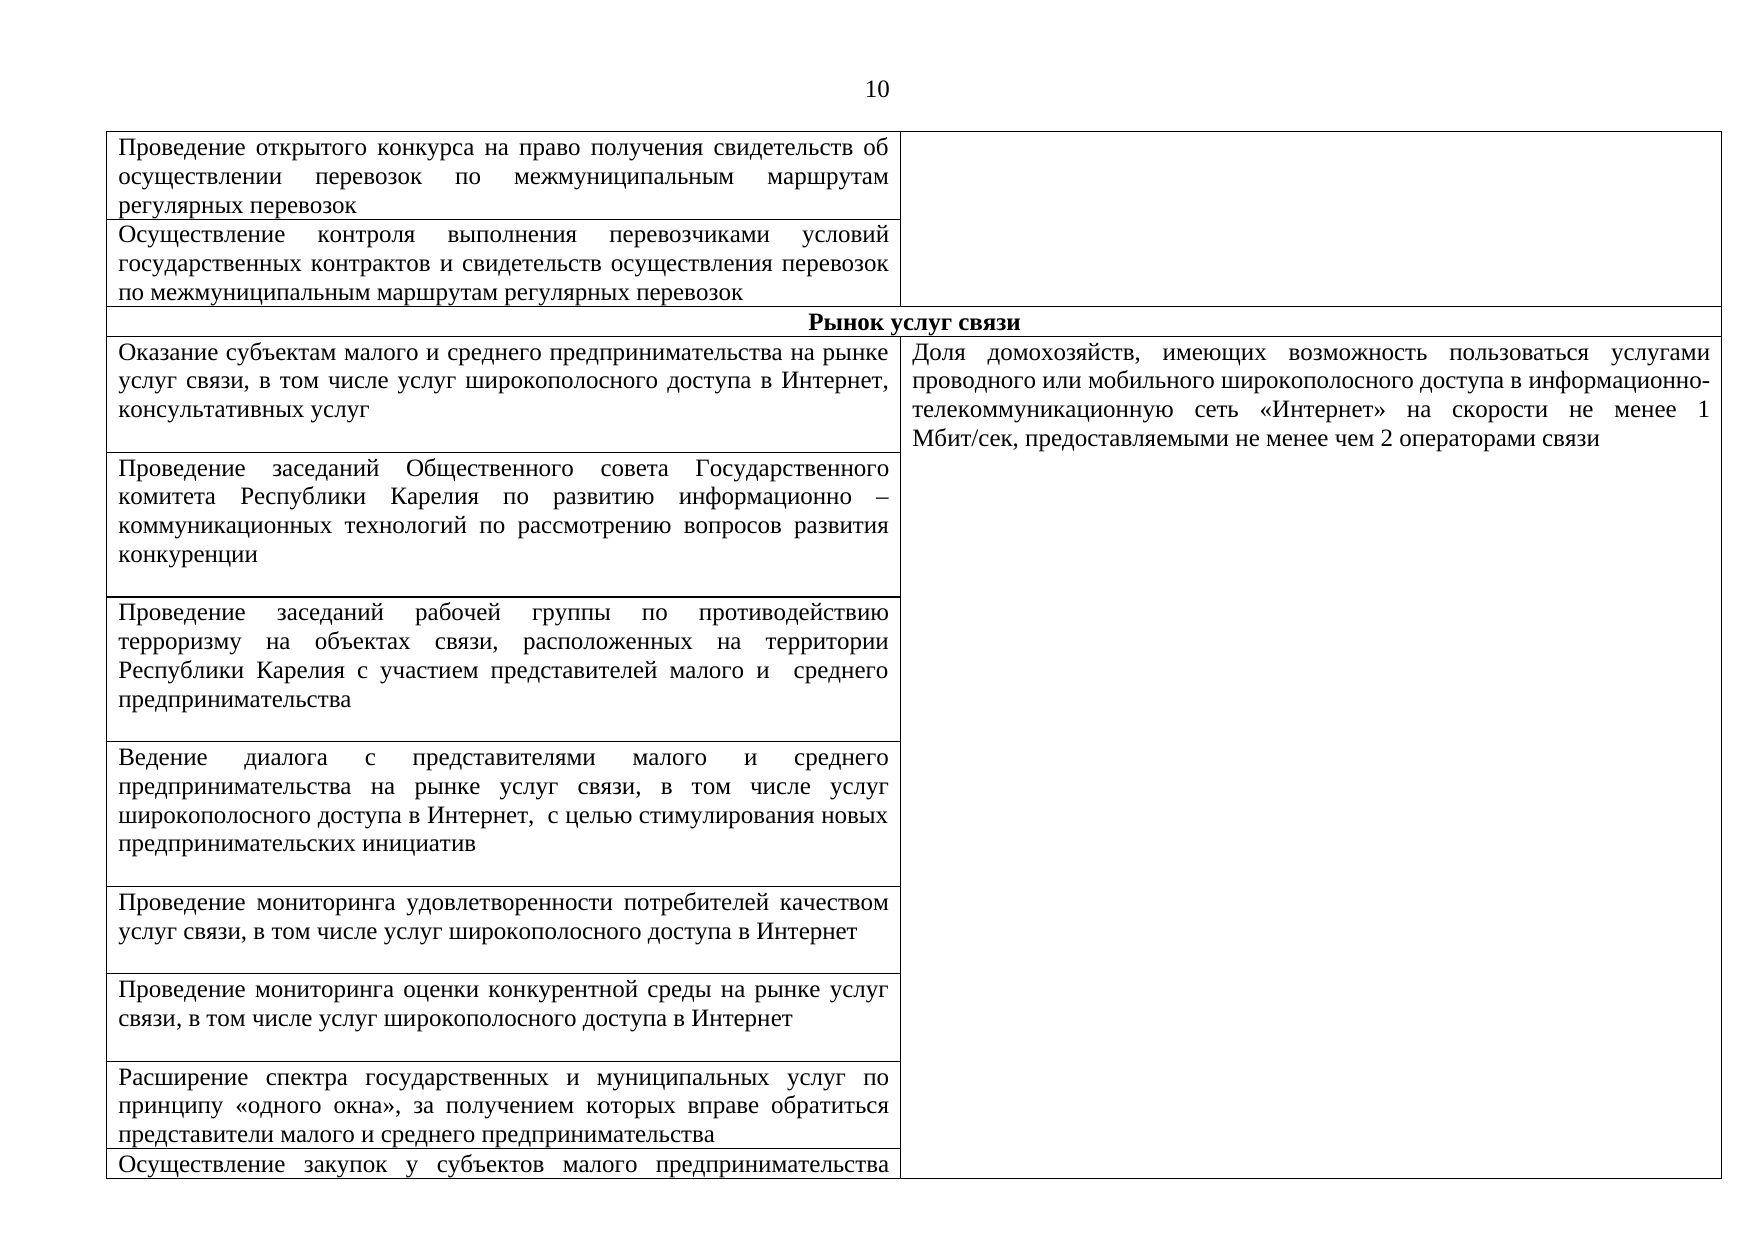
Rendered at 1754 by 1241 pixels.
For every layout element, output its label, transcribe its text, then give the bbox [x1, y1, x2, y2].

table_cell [107, 1149, 900, 1178]
table_cell Ведение диалога с представителями малого и среднего предпринимательства на рынке услуг связи, в том числе услуг широкополосного доступа в Интернет, с целью стимулирования новых предпринимательских инициатив [107, 742, 900, 886]
table_cell Расширение спектра государственных и муниципальных услуг по принципу «одного окна», за получением которых вправе обратиться представители малого и среднего предпринимательства [107, 1062, 900, 1148]
table_cell Оказание субъектам малого и среднего предпринимательства на рынке услуг связи, в том числе услуг широкополосного доступа в Интернет, консультативных услуг [107, 337, 900, 452]
table_cell Осуществление контроля выполнения перевозчиками условий государственных контрактов и свидетельств осуществления перевозок по межмуниципальным маршрутам регулярных перевозок [107, 220, 900, 306]
table_cell Проведение открытого конкурса на право получения свидетельств об осуществлении перевозок по межмуниципальным маршрутам регулярных перевозок [107, 132, 900, 218]
table_cell Рынок услуг связи [107, 307, 1721, 336]
table_cell Проведение заседаний рабочей группы по противодействию терроризму на объектах связи, расположенных на территории Республики Карелия с участием представителей малого и среднего предпринимательства [107, 598, 900, 741]
table_cell Доля домохозяйств, имеющих возможность пользоваться услугами проводного или мобильного широкополосного доступа в информационно-телекоммуникационную сеть «Интернет» на скорости не менее 1 Мбит/сек, предоставляемыми не менее чем 2 операторами связи [901, 337, 1721, 1178]
table_cell Проведение заседаний Общественного совета Государственного комитета Республики Карелия по развитию информационно – коммуникационных технологий по рассмотрению вопросов развития конкуренции [107, 453, 900, 596]
table_cell Проведение мониторинга удовлетворенности потребителей качеством услуг связи, в том числе услуг широкополосного доступа в Интернет [107, 887, 900, 973]
table_cell Проведение мониторинга оценки конкурентной среды на рынке услуг связи, в том числе услуг широкополосного доступа в Интернет [107, 974, 900, 1061]
